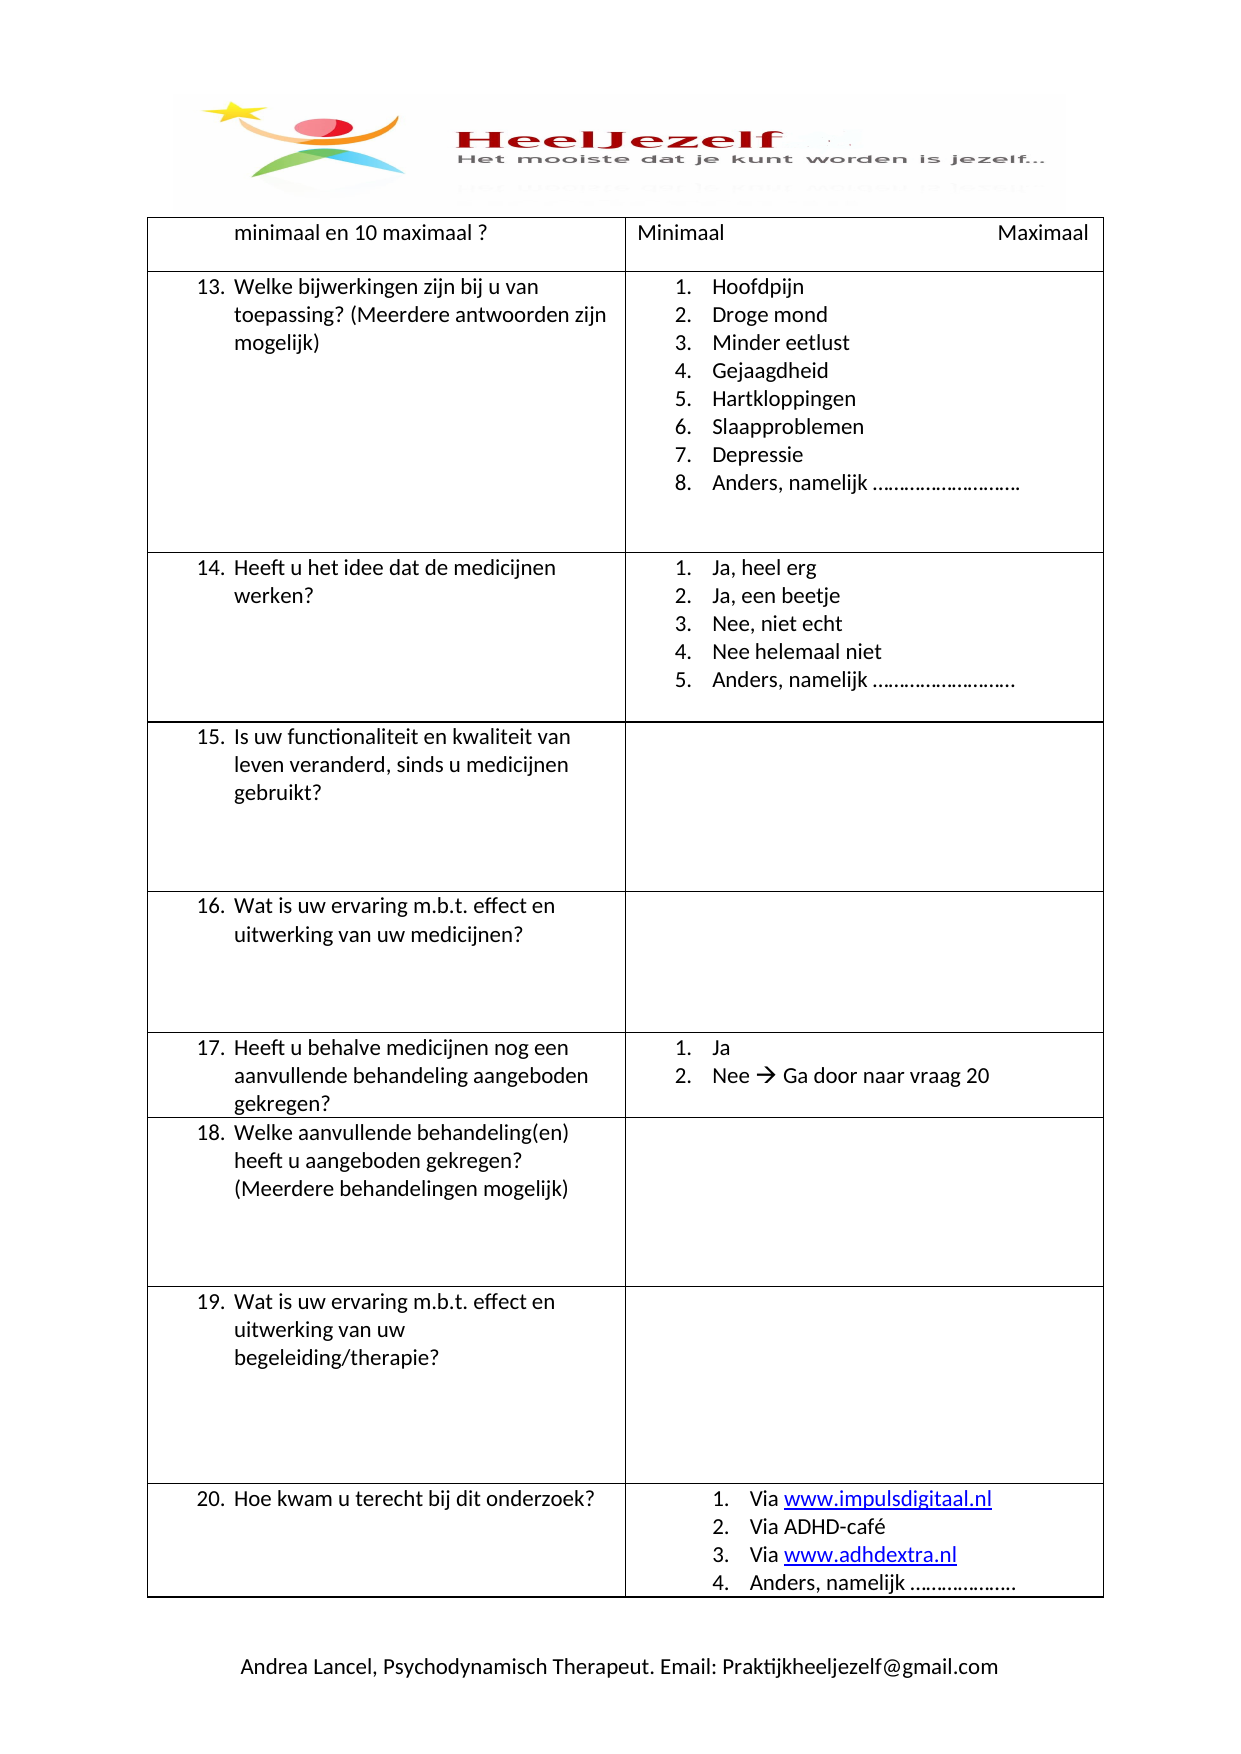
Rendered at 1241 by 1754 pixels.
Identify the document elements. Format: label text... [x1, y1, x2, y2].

table_cell Hoofdpijn Droge mond Minder eetlust Gejaagdheid Hartkloppingen Slaapproblemen Depressie Anders, namelijk ………………………. [626, 272, 1103, 552]
table_cell [626, 1118, 1103, 1286]
table_cell Ja, heel erg Ja, een beetje Nee, niet echt Nee helemaal niet Anders, namelijk ……………………… [626, 553, 1103, 721]
table_cell Heeft u het idee dat de medicijnen werken? [148, 553, 625, 721]
table_cell [626, 892, 1103, 1032]
table_cell Is uw functionaliteit en kwaliteit van leven veranderd, sinds u medicijnen gebruikt? [148, 723, 625, 891]
picture [172, 94, 1066, 214]
table_cell Welke bijwerkingen zijn bij u van toepassing? (Meerdere antwoorden zijn mogelijk) [148, 272, 625, 552]
table_cell Wat is uw ervaring m.b.t. effect en uitwerking van uw begeleiding/therapie? [148, 1287, 625, 1483]
table_cell Minimaal Maximaal [626, 218, 1103, 271]
table_cell Hoeveel last heeft u van de bijwerkingen op schaal van 1 tot 10, waarbij 1 minimaal en 10 maximaal ? [148, 218, 625, 271]
table_cell [626, 1287, 1103, 1483]
table_cell Heeft u behalve medicijnen nog een aanvullende behandeling aangeboden gekregen? [148, 1033, 625, 1117]
table_cell Via www.impulsdigitaal.nl Via ADHD-café Via www.adhdextra.nl Anders, namelijk ……………….. [626, 1484, 1103, 1596]
table_cell Welke aanvullende behandeling(en) heeft u aangeboden gekregen? (Meerdere behandelingen mogelijk) [148, 1118, 625, 1286]
table_cell Wat is uw ervaring m.b.t. effect en uitwerking van uw medicijnen? [148, 892, 625, 1032]
table_cell [626, 723, 1103, 891]
table_cell Hoe kwam u terecht bij dit onderzoek? [148, 1484, 625, 1596]
table_cell Ja Nee Ga door naar vraag 20 [626, 1033, 1103, 1117]
